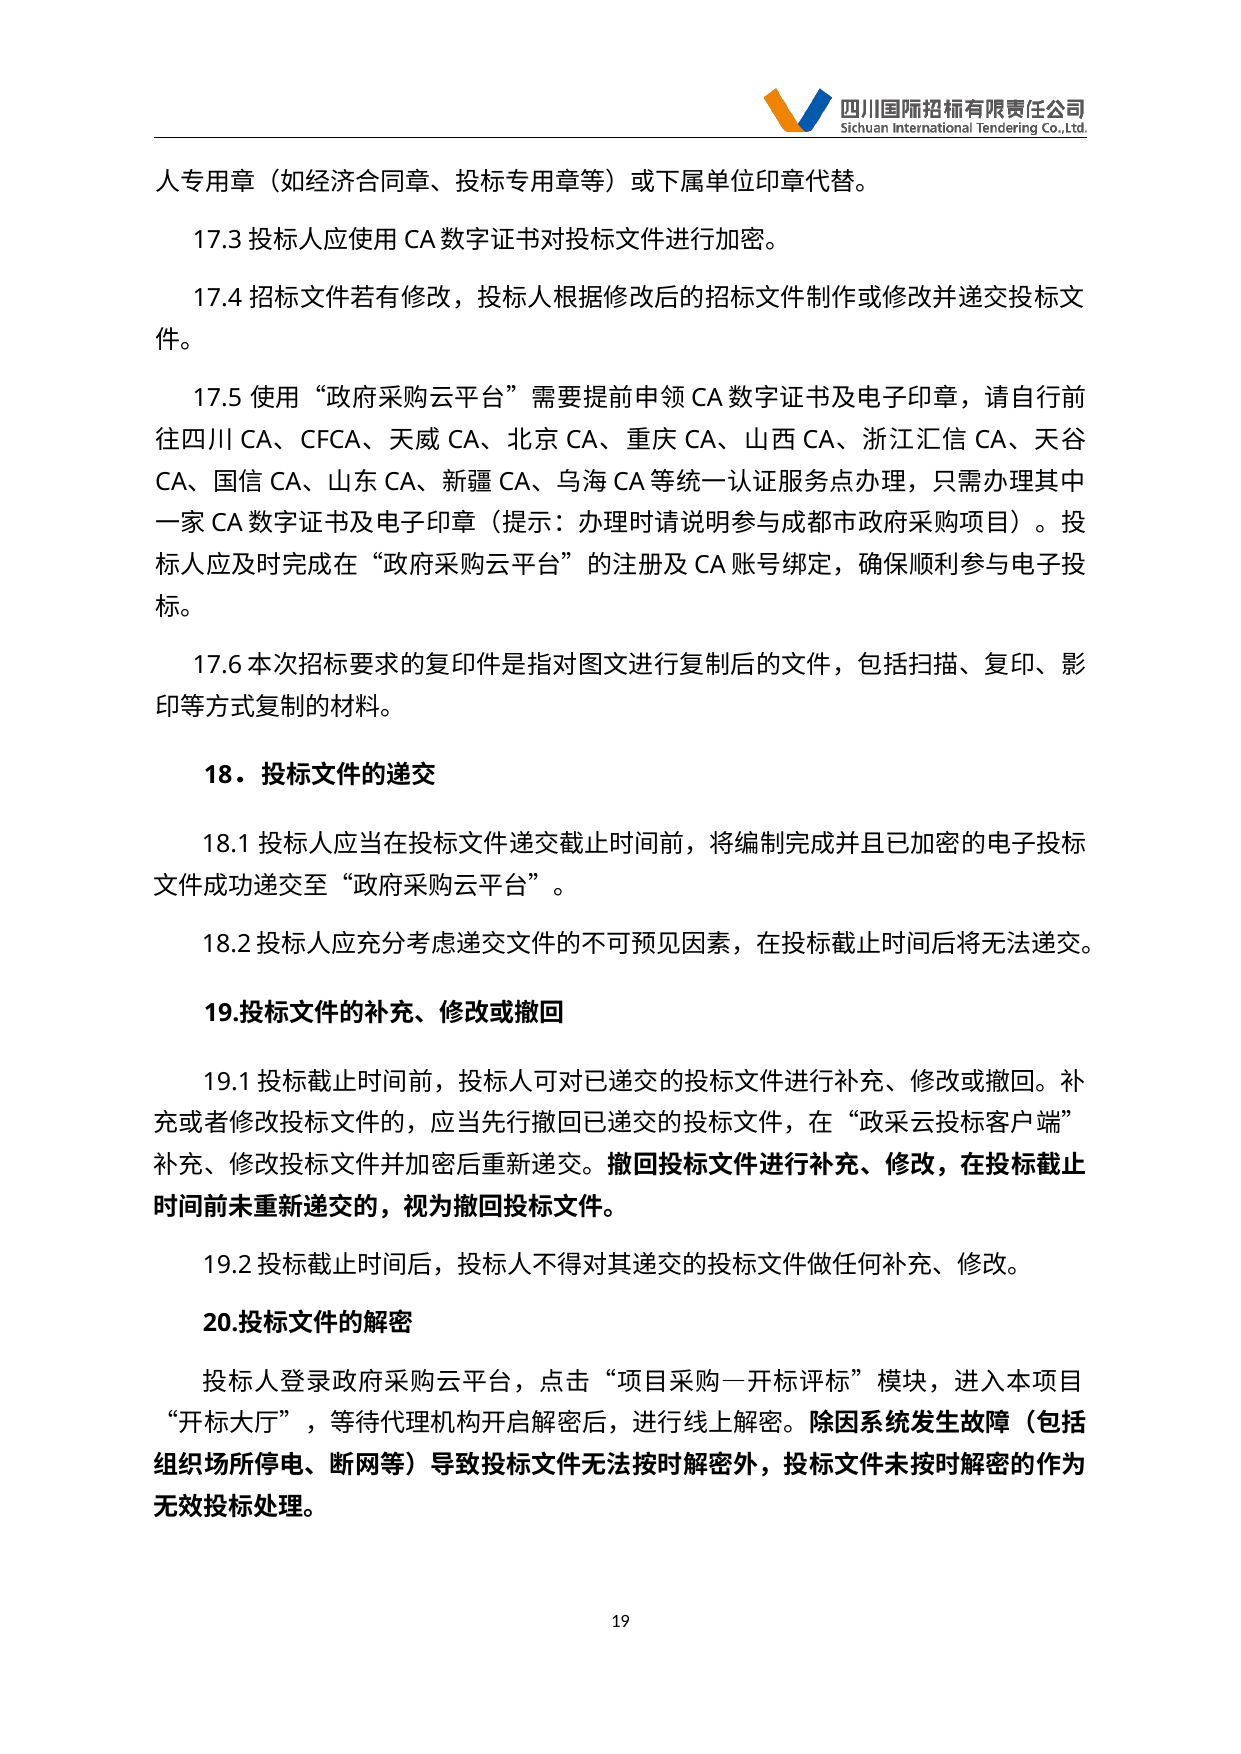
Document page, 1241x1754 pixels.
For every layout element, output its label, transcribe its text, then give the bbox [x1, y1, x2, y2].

text 17.6本次招标要求的复印件是指对图文进行复制后的文件，包括扫描、复印、影印等方式复制的材料。 [155, 640, 1087, 723]
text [155, 157, 1087, 198]
text 17.5 使用“政府采购云平台”需要提前申领CA数字证书及电子印章，请自行前往四川CA、CFCA、天威CA、北京CA、重庆CA、山西CA、浙江汇信CA、天谷CA、国信CA、山东CA、新疆CA、乌海CA等统一认证服务点办理，只需办理其中一家CA数字证书及电子印章（提示：办理时请说明参与成都市政府采购项目）。投标人应及时完成在“政府采购云平台”的注册及CA账号绑定，确保顺利参与电子投标。 [155, 373, 1087, 623]
picture [763, 88, 1087, 135]
text 19.1投标截止时间前，投标人可对已递交的投标文件进行补充、修改或撤回。补充或者修改投标文件的，应当先行撤回已递交的投标文件，在“政采云投标客户端”补充、修改投标文件并加密后重新递交。撤回投标文件进行补充、修改，在投标截止时间前未重新递交的，视为撤回投标文件。 [153, 1057, 1087, 1223]
subtitle 18．投标文件的递交 [153, 750, 1087, 792]
text 19.2投标截止时间后，投标人不得对其递交的投标文件做任何补充、修改。 [153, 1240, 1087, 1282]
text 20.投标文件的解密 [153, 1298, 1087, 1340]
text 18.1 投标人应当在投标文件递交截止时间前，将编制完成并且已加密的电子投标文件成功递交至“政府采购云平台”。 [153, 819, 1087, 902]
text 17.4 招标文件若有修改，投标人根据修改后的招标文件制作或修改并递交投标文件。 [155, 273, 1087, 357]
text 17.3 投标人应使用CA数字证书对投标文件进行加密。 [155, 215, 1087, 257]
subtitle 19.投标文件的补充、修改或撤回 [153, 988, 1087, 1029]
text 18.2投标人应充分考虑递交文件的不可预见因素，在投标截止时间后将无法递交。 [153, 919, 1087, 961]
text 投标人登录政府采购云平台，点击“项目采购—开标评标”模块，进入本项目“开标大厅”，等待代理机构开启解密后，进行线上解密。除因系统发生故障（包括组织场所停电、断网等）导致投标文件无法按时解密外，投标文件未按时解密的作为无效投标处理。 [153, 1357, 1087, 1523]
